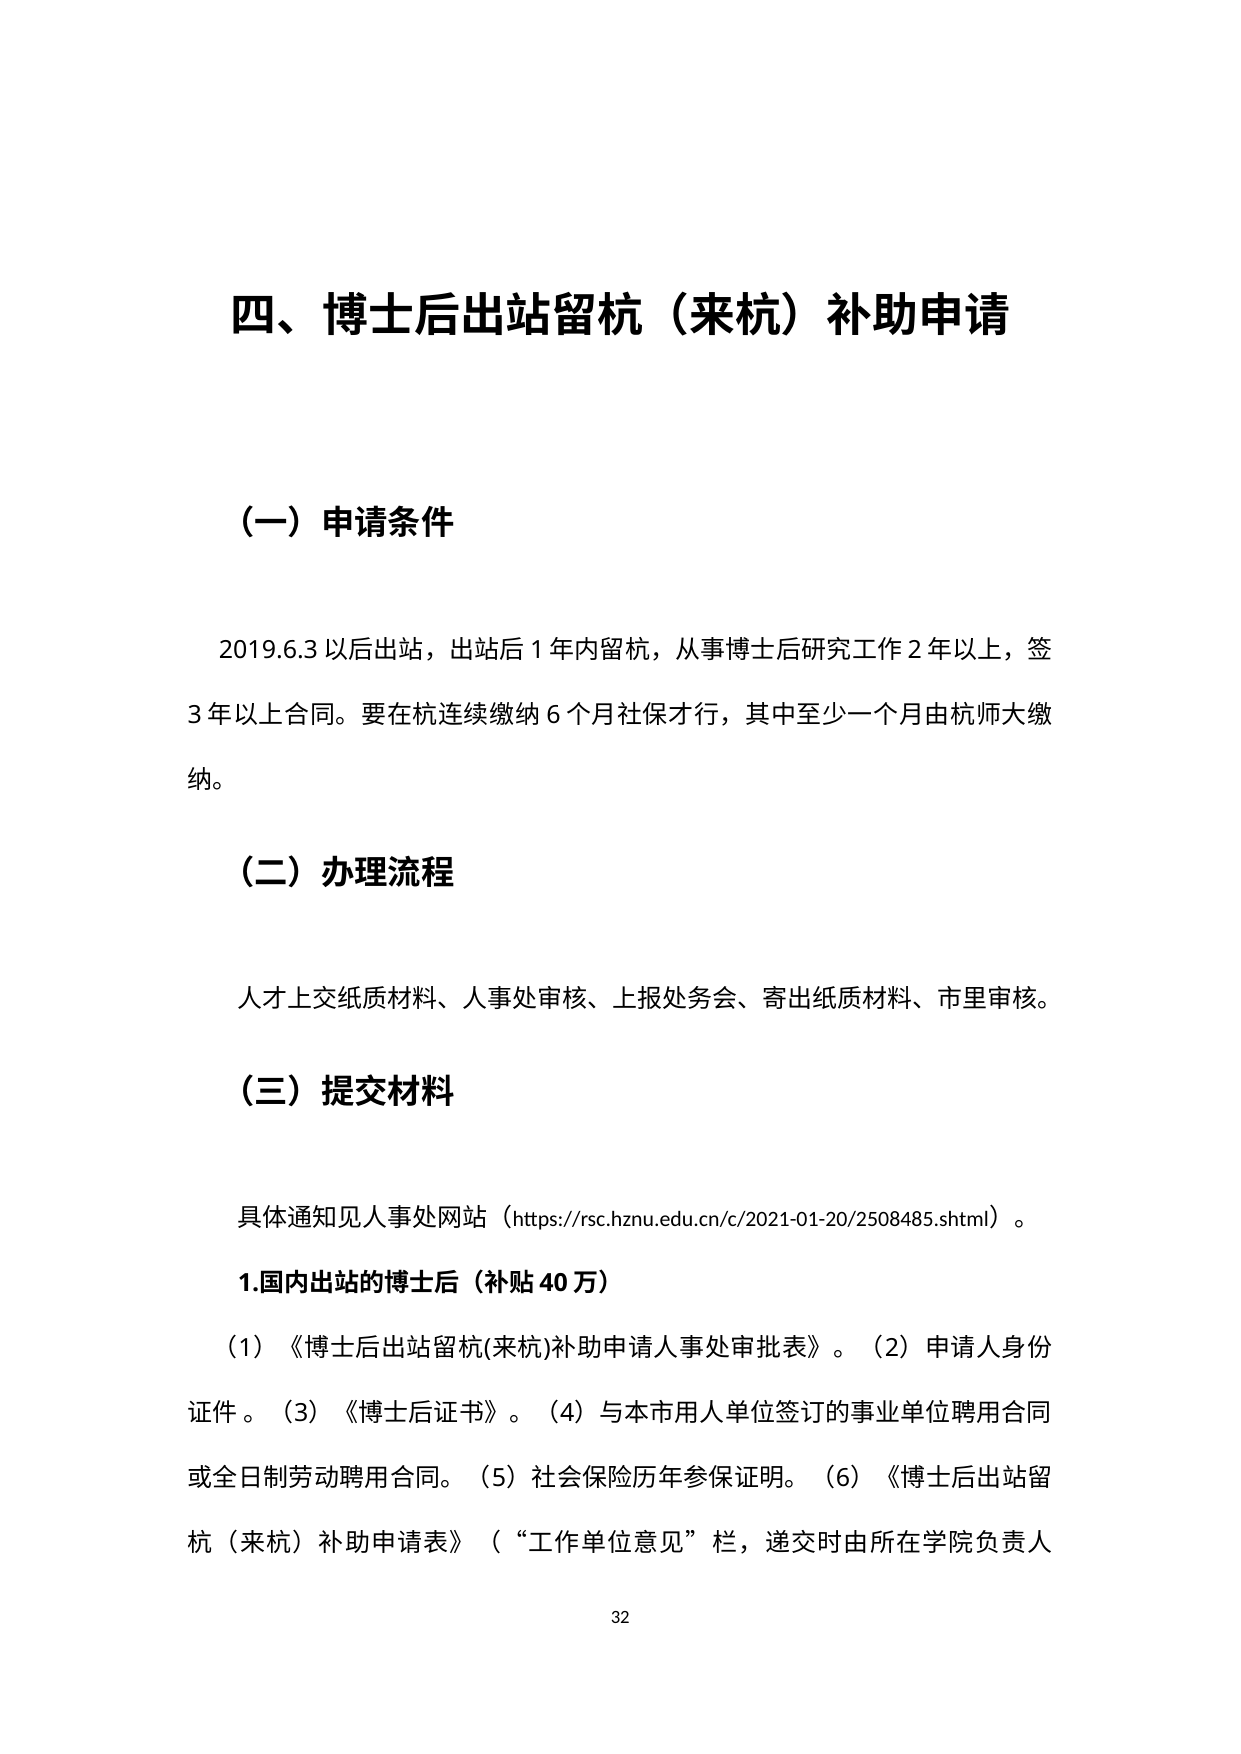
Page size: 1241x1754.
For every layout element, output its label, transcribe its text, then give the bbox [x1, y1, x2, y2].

subtitle 四、博士后出站留杭（来杭）补助申请 [187, 262, 1053, 360]
text 人才上交纸质材料、人事处审核、上报处务会、寄出纸质材料、市里审核。 [187, 964, 1053, 1029]
subtitle （三）提交材料 [187, 1056, 1053, 1121]
text 2019.6.3以后出站，出站后1年内留杭，从事博士后研究工作2年以上，签3年以上合同。要在杭连续缴纳6个月社保才行，其中至少一个月由杭师大缴纳。 [187, 615, 1053, 810]
text 1.国内出站的博士后（补贴40万） [187, 1248, 1053, 1313]
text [187, 1313, 1053, 1573]
text 具体通知见人事处网站（https://rsc.hznu.edu.cn/c/2021-01-20/2508485.shtml）。 [187, 1183, 1053, 1248]
subtitle （二）办理流程 [187, 837, 1053, 902]
subtitle （一）申请条件 [187, 488, 1053, 553]
